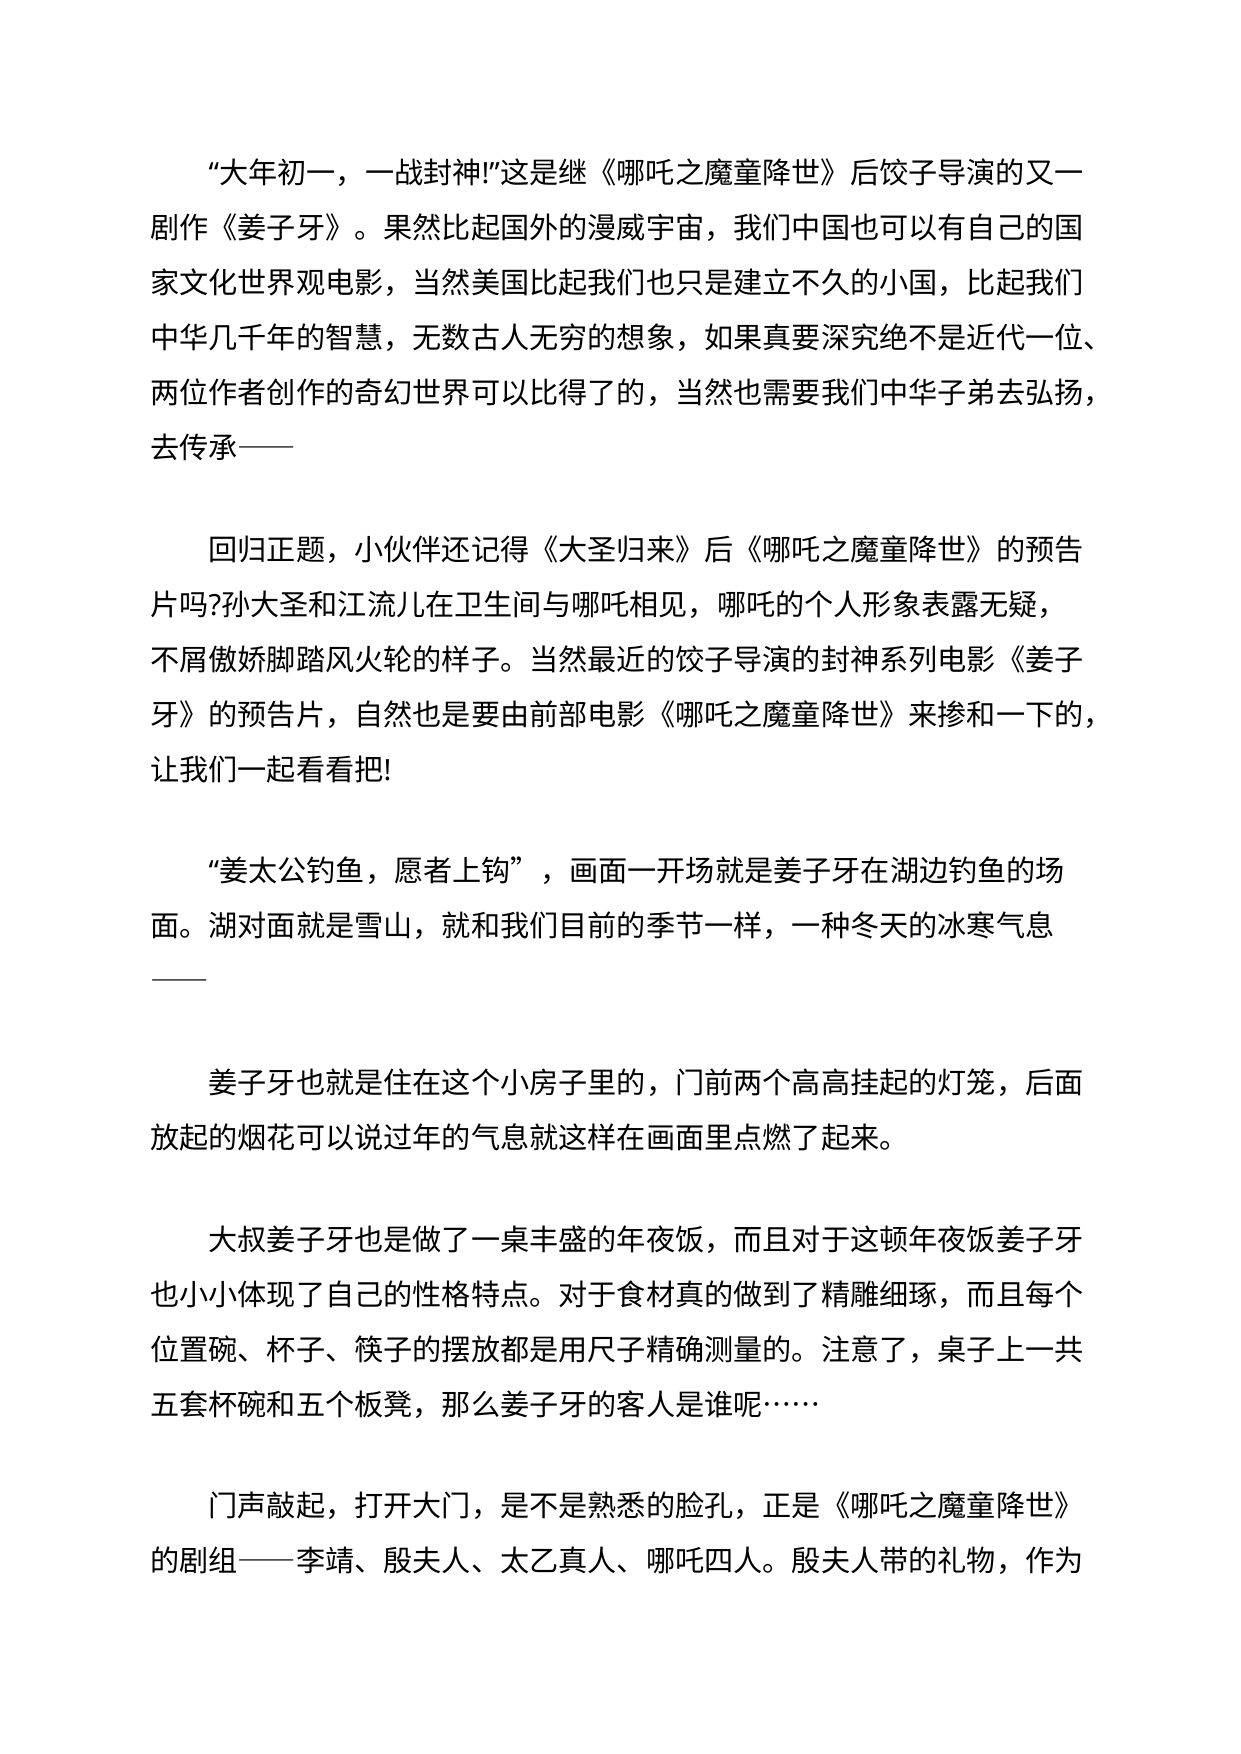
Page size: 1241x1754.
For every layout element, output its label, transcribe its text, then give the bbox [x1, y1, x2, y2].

text 姜子牙也就是住在这个小房子里的，门前两个高高挂起的灯笼，后面放起的烟花可以说过年的气息就这样在画面里点燃了起来。 [150, 1060, 1090, 1157]
text “姜太公钓鱼，愿者上钩”，画面一开场就是姜子牙在湖边钓鱼的场面。湖对面就是雪山，就和我们目前的季节一样，一种冬天的冰寒气息—— [150, 848, 1090, 1000]
text 大叔姜子牙也是做了一桌丰盛的年夜饭，而且对于这顿年夜饭姜子牙也小小体现了自己的性格特点。对于食材真的做到了精雕细琢，而且每个位置碗、杯子、筷子的摆放都是用尺子精确测量的。注意了，桌子上一共五套杯碗和五个板凳，那么姜子牙的客人是谁呢…… [150, 1216, 1090, 1423]
text “大年初一，一战封神!”这是继《哪吒之魔童降世》后饺子导演的又一剧作《姜子牙》。果然比起国外的漫威宇宙，我们中国也可以有自己的国家文化世界观电影，当然美国比起我们也只是建立不久的小国，比起我们中华几千年的智慧，无数古人无穷的想象，如果真要深究绝不是近代一位、两位作者创作的奇幻世界可以比得了的，当然也需要我们中华子弟去弘扬，去传承—— [150, 150, 1090, 467]
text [150, 1483, 1090, 1580]
text 回归正题，小伙伴还记得《大圣归来》后《哪吒之魔童降世》的预告片吗?孙大圣和江流儿在卫生间与哪吒相见，哪吒的个人形象表露无疑，不屑傲娇脚踏风火轮的样子。当然最近的饺子导演的封神系列电影《姜子牙》的预告片，自然也是要由前部电影《哪吒之魔童降世》来掺和一下的，让我们一起看看把! [150, 526, 1090, 788]
